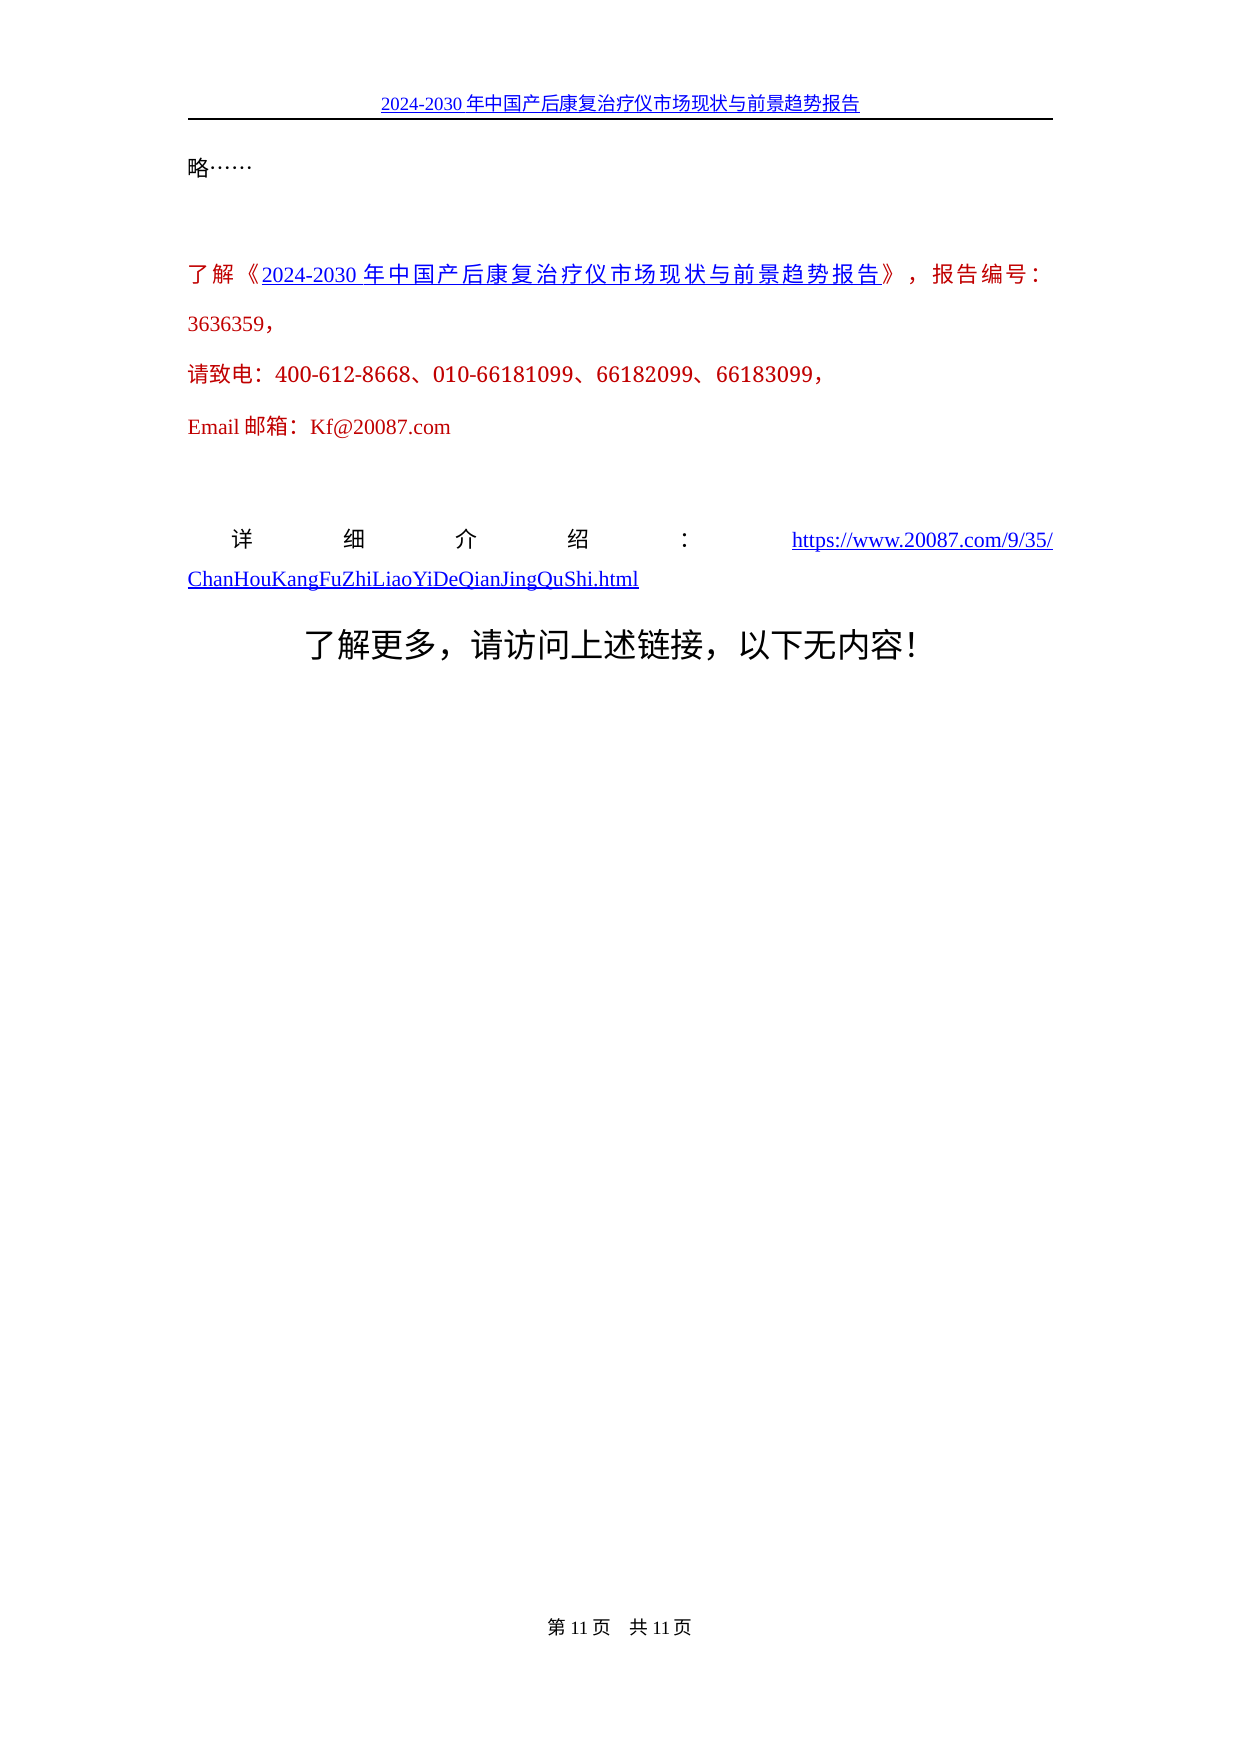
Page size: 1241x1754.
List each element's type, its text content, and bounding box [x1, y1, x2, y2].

title 了解更多，请访问上述链接，以下无内容！ [187, 610, 1053, 675]
text Email邮箱：Kf@20087.com [187, 408, 1053, 441]
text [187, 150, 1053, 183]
text 请致电：400-612-8668、010-66181099、66182099、66183099， [187, 357, 1053, 389]
text 详细介绍：https://www.20087.com/9/35/ChanHouKangFuZhiLiaoYiDeQianJingQuShi.html [187, 521, 1053, 594]
text 了解《2024-2030年中国产后康复治疗仪市场现状与前景趋势报告》，报告编号：3636359， [187, 257, 1053, 338]
